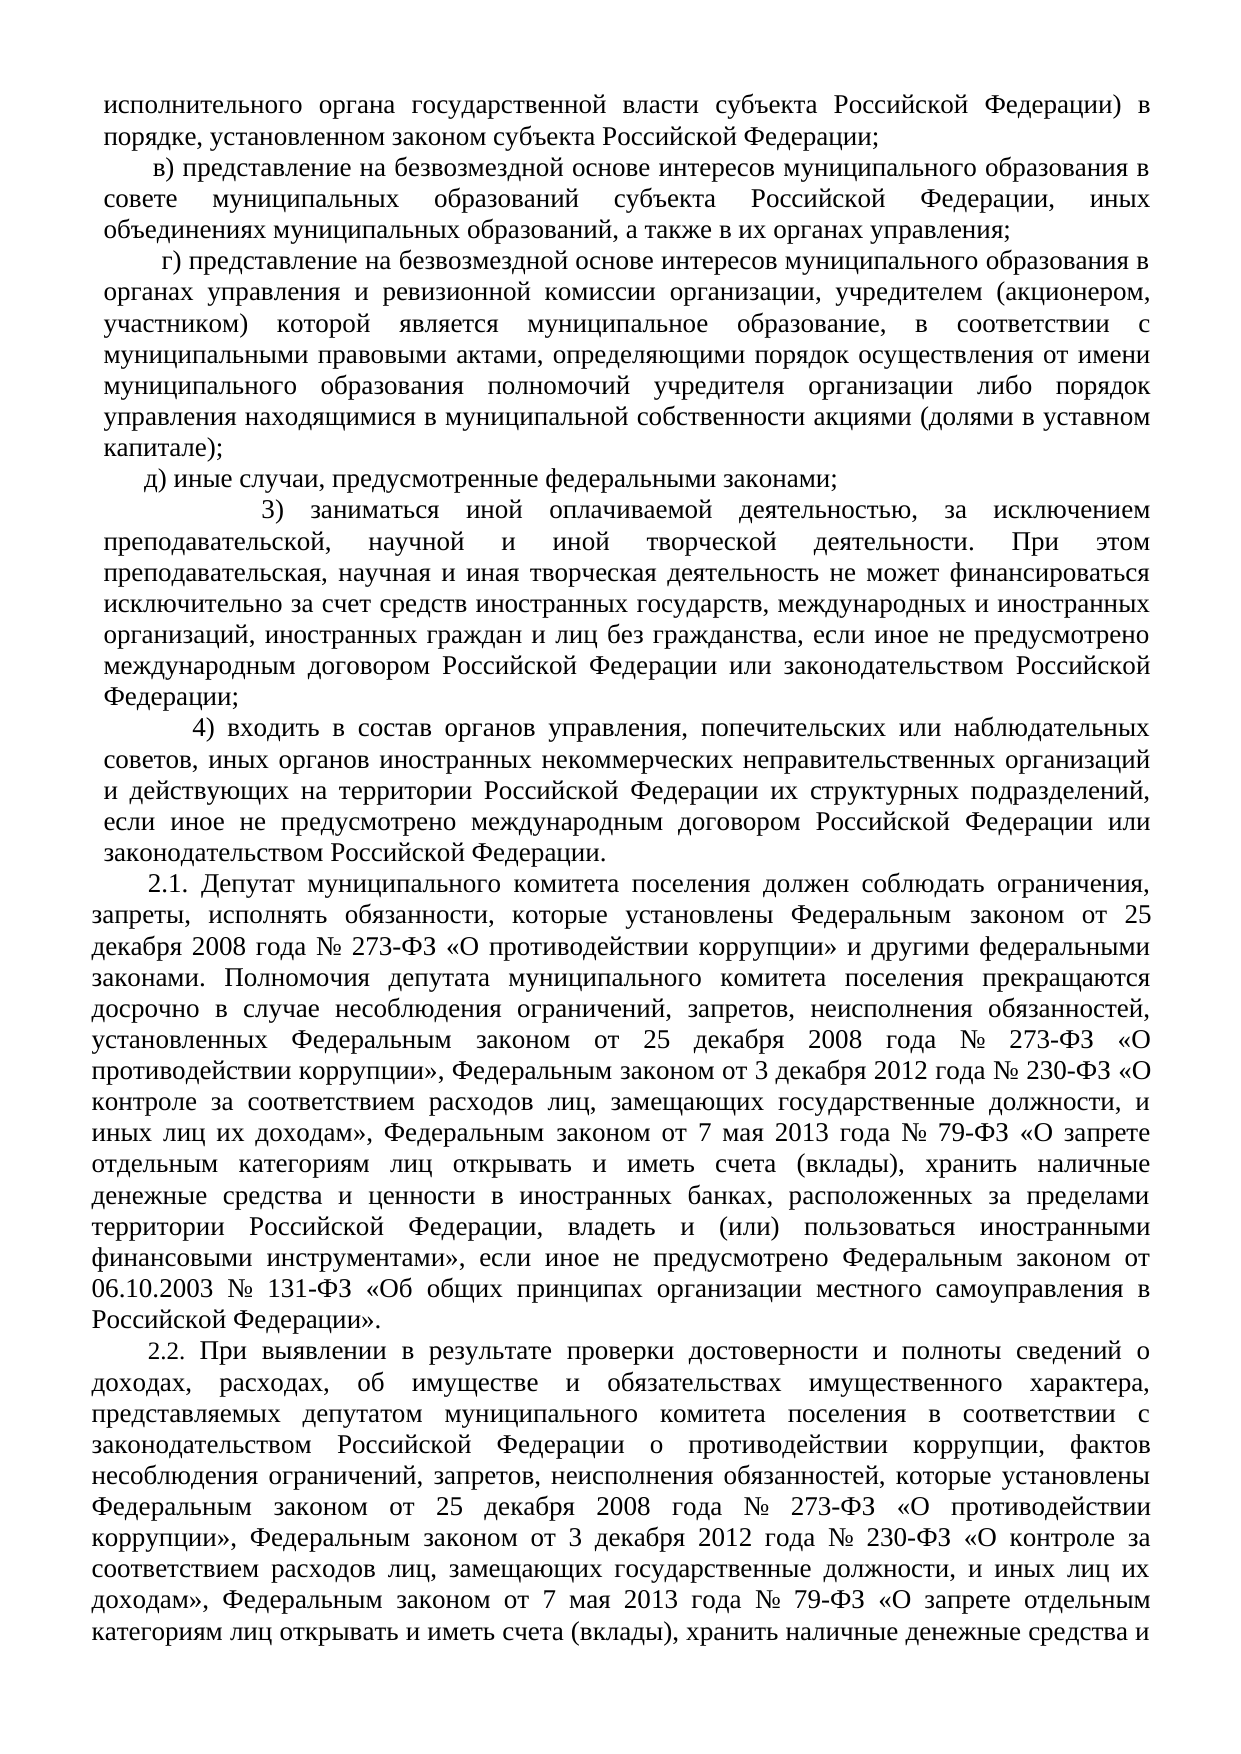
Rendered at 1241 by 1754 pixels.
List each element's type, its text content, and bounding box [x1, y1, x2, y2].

text 3) заниматься иной оплачиваемой деятельностью, за исключением преподавательской, научной и иной творческой деятельности. При этом преподавательская, научная и иная творческая деятельность не может финансироваться исключительно за счет средств иностранных государств, международных и иностранных организаций, иностранных граждан и лиц без гражданства, если иное не предусмотрено международным договором Российской Федерации или законодательством Российской Федерации; [103, 493, 1152, 712]
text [91, 1334, 1152, 1646]
text д) иные случаи, предусмотренные федеральными законами; [103, 462, 1152, 493]
text в) представление на безвозмездной основе интересов муниципального образования в совете муниципальных образований субъекта Российской Федерации, иных объединениях муниципальных образований, а также в их органах управления; [103, 151, 1152, 244]
text 4) входить в состав органов управления, попечительских или наблюдательных советов, иных органов иностранных некоммерческих неправительственных организаций и действующих на территории Российской Федерации их структурных подразделений, если иное не предусмотрено международным договором Российской Федерации или законодательством Российской Федерации. [103, 712, 1152, 867]
text г) представление на безвозмездной основе интересов муниципального образования в органах управления и ревизионной комиссии организации, учредителем (акционером, участником) которой является муниципальное образование, в соответствии с муниципальными правовыми актами, определяющими порядок осуществления от имени муниципального образования полномочий учредителя организации либо порядок управления находящимися в муниципальной собственности акциями (долями в уставном капитале); [103, 244, 1152, 462]
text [103, 89, 1152, 151]
text 2.1. Депутат муниципального комитета поселения должен соблюдать ограничения, запреты, исполнять обязанности, которые установлены Федеральным законом от 25 декабря 2008 года № 273-ФЗ «О противодействии коррупции» и другими федеральными законами. Полномочия депутата муниципального комитета поселения прекращаются досрочно в случае несоблюдения ограничений, запретов, неисполнения обязанностей, установленных Федеральным законом от 25 декабря 2008 года № 273-ФЗ «О противодействии коррупции», Федеральным законом от 3 декабря 2012 года № 230-ФЗ «О контроле за соответствием расходов лиц, замещающих государственные должности, и иных лиц их доходам», Федеральным законом от 7 мая 2013 года № 79-ФЗ «О запрете отдельным категориям лиц открывать и иметь счета (вклады), хранить наличные денежные средства и ценности в иностранных банках, расположенных за пределами территории Российской Федерации, владеть и (или) пользоваться иностранными финансовыми инструментами», если иное не предусмотрено Федеральным законом от 06.10.2003 № 131-ФЗ «Об общих принципах организации местного самоуправления в Российской Федерации». [91, 867, 1152, 1334]
